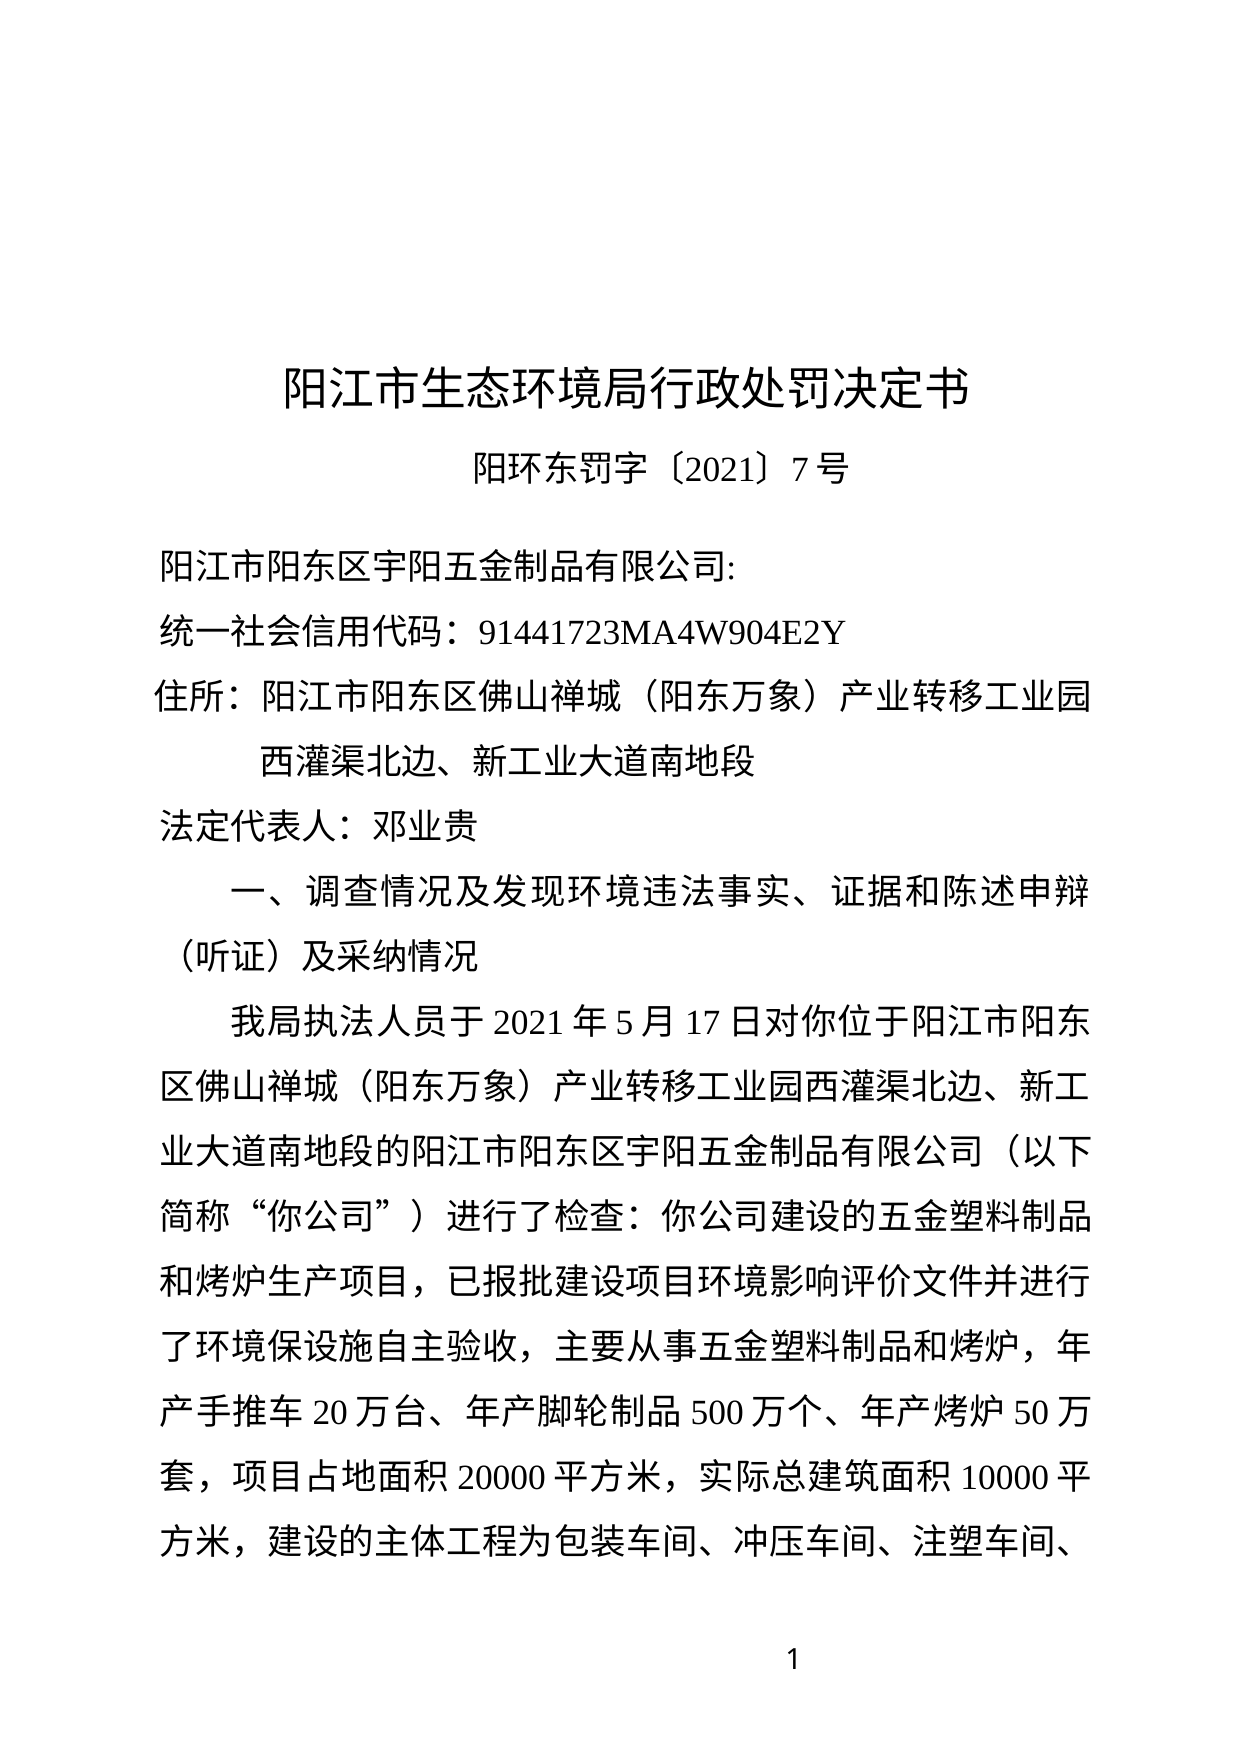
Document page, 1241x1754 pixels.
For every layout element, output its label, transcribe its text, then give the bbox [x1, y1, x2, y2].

text 阳江市阳东区宇阳五金制品有限公司: [159, 531, 1092, 596]
text 住所：阳江市阳东区佛山禅城（阳东万象）产业转移工业园西灌渠北边、新工业大道南地段 [153, 661, 1092, 791]
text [159, 986, 1092, 1571]
text 统一社会信用代码：91441723MA4W904E2Y [159, 596, 1092, 661]
text 一、调查情况及发现环境违法事实、证据和陈述申辩（听证）及采纳情况 [159, 856, 1092, 986]
text 阳环东罚字〔2021〕7号 [159, 434, 1092, 499]
text 阳江市生态环境局行政处罚决定书 [159, 336, 1092, 434]
text 法定代表人：邓业贵 [159, 791, 1092, 856]
